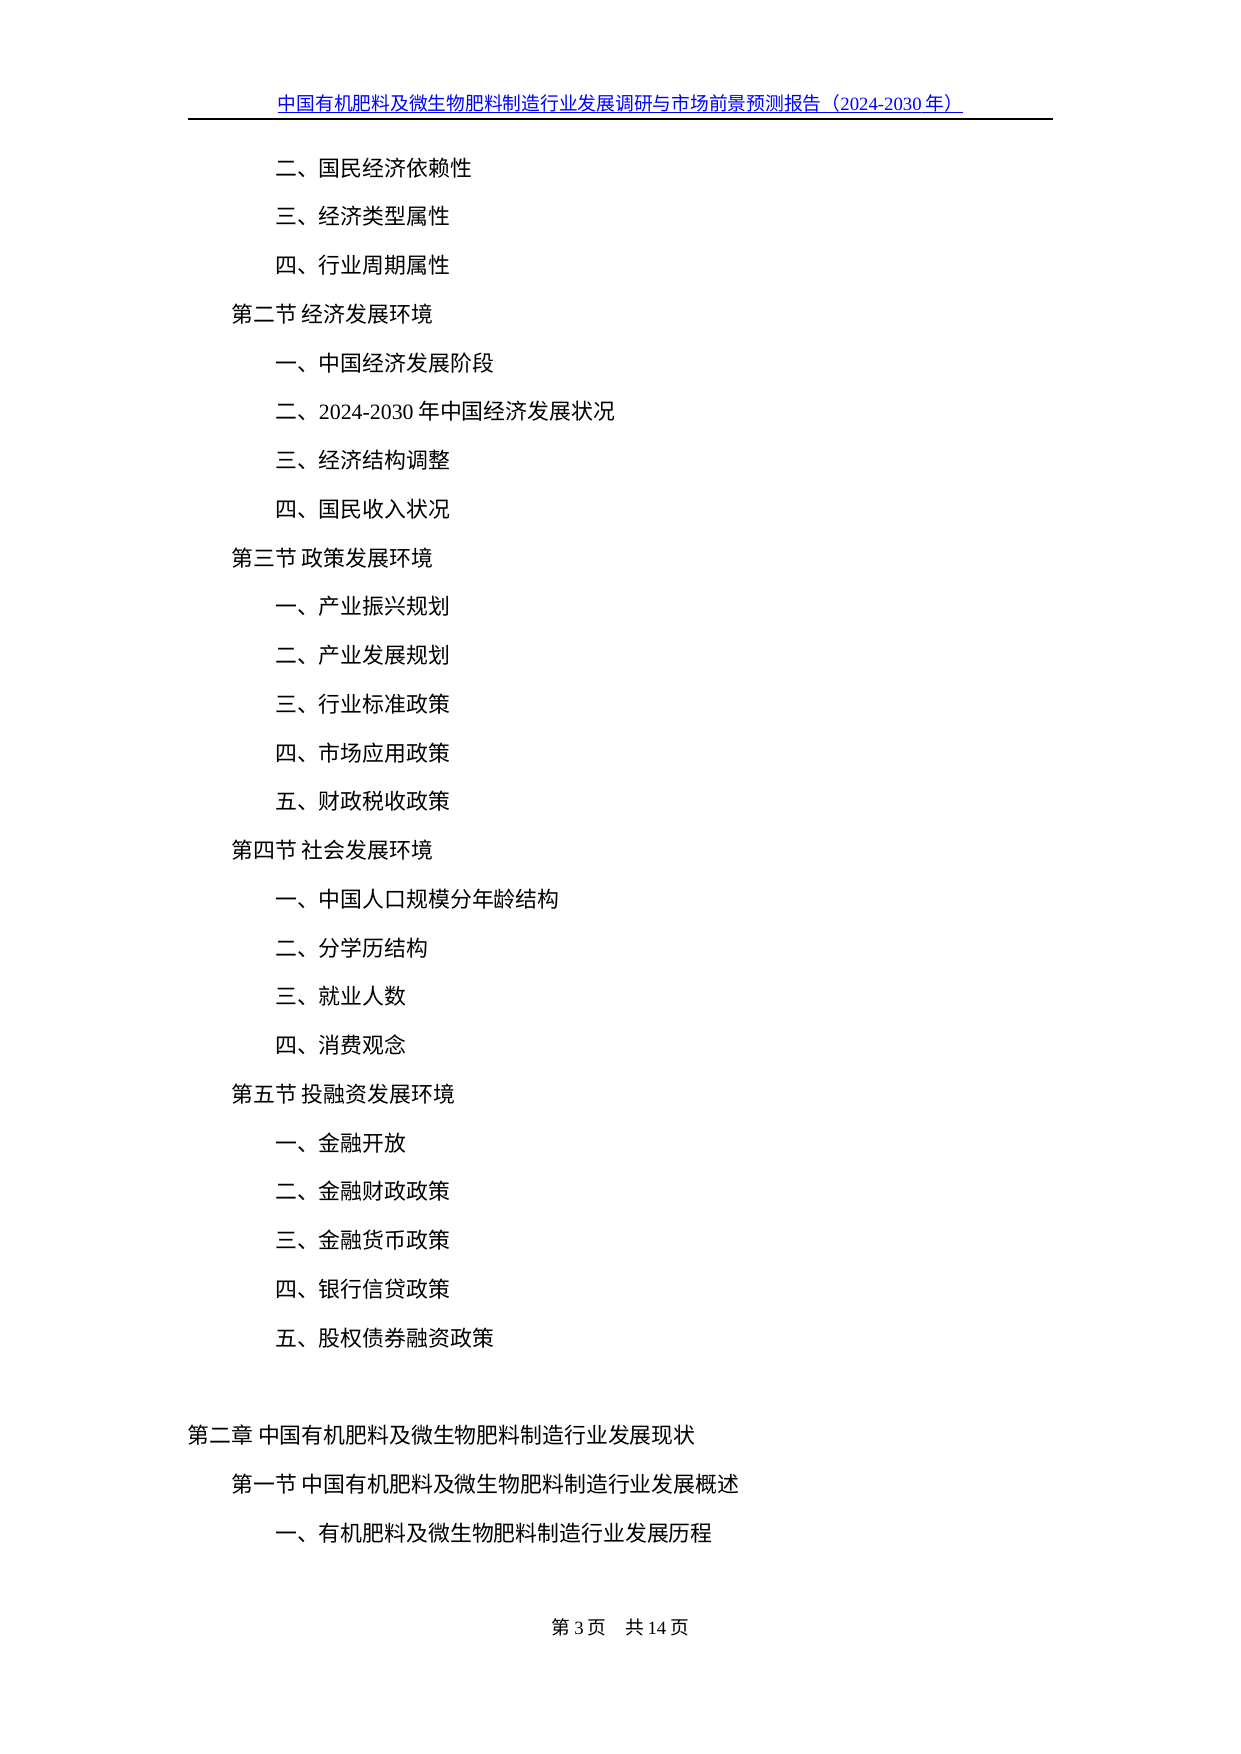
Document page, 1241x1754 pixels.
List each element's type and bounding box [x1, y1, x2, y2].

text [187, 150, 1053, 1548]
